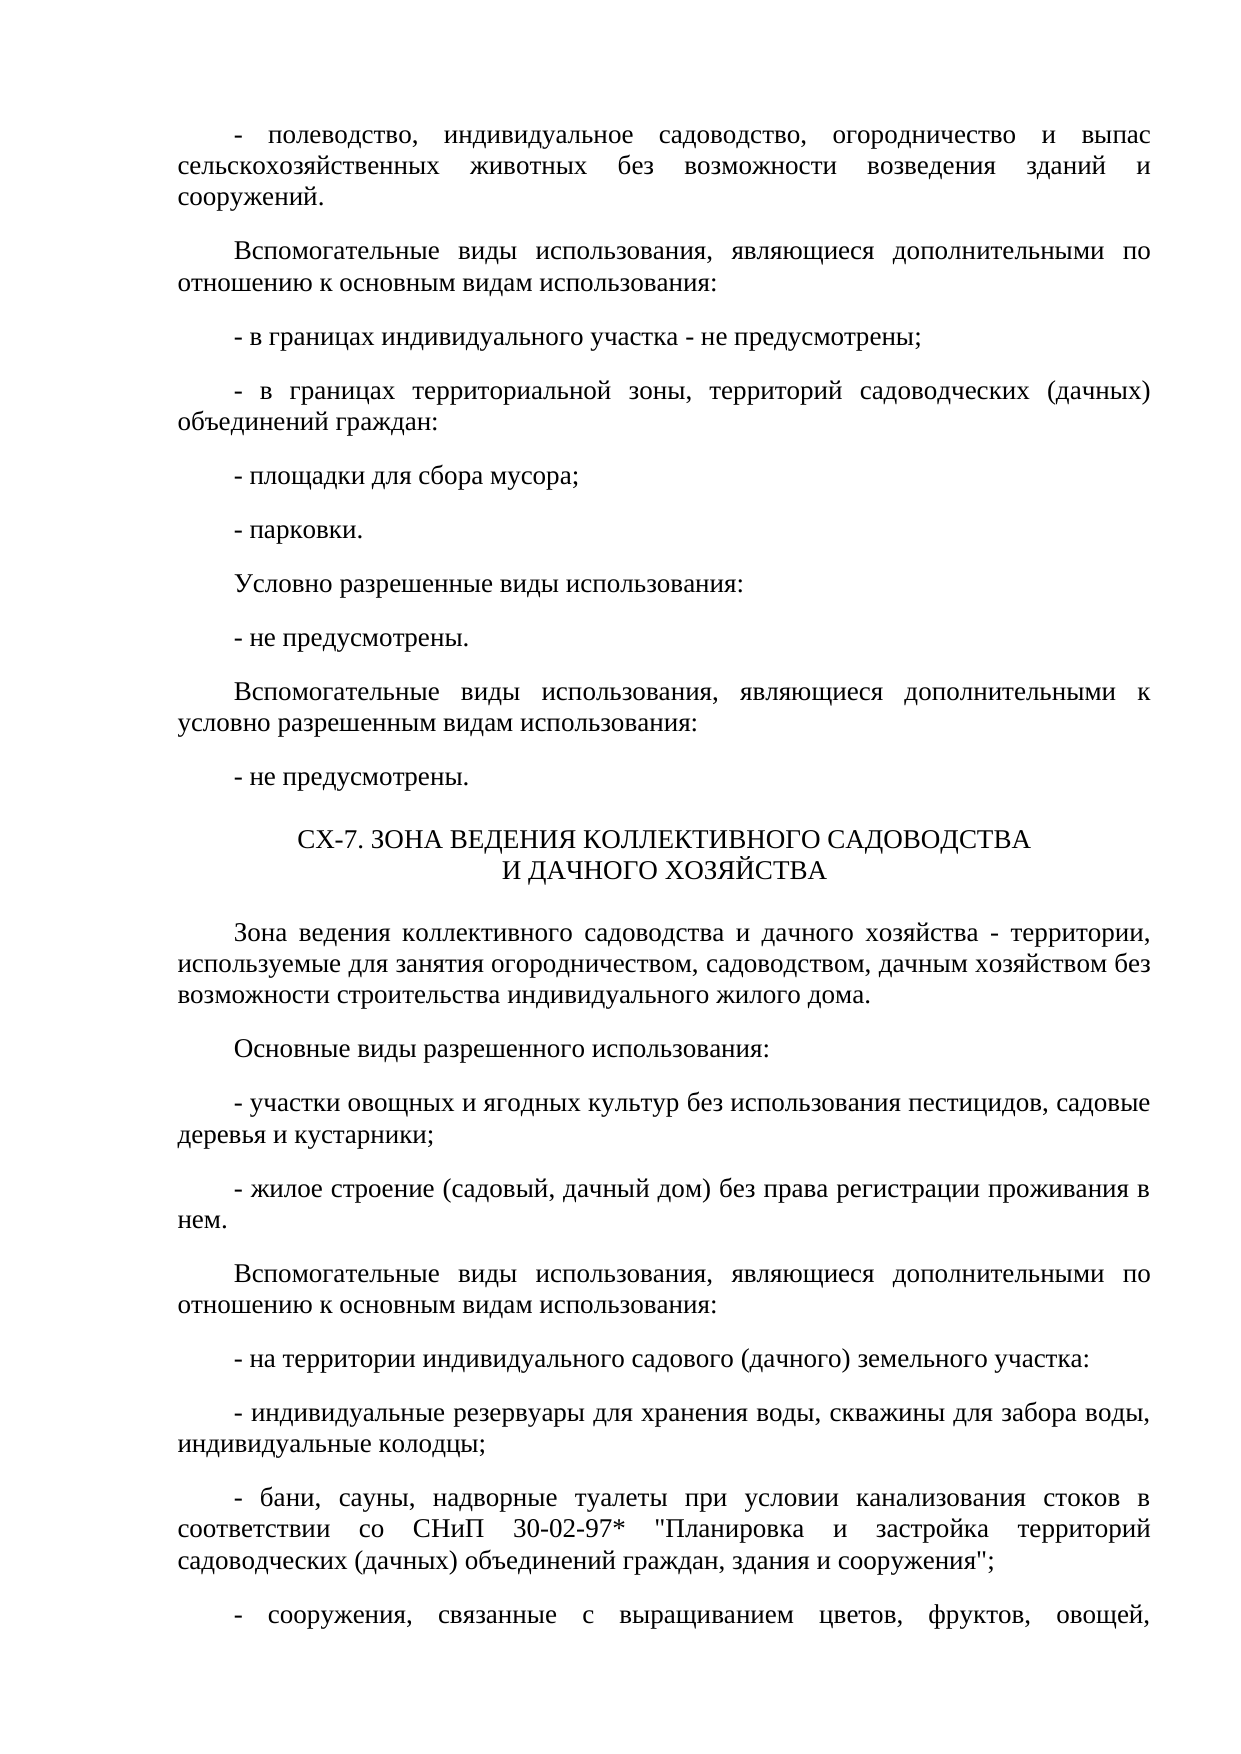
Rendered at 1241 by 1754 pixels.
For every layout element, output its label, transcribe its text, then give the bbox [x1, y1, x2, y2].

text Вспомогательные виды использования, являющиеся дополнительными по отношению к основным видам использования: [177, 234, 1152, 297]
text - не предусмотрены. [177, 760, 1152, 792]
text Вспомогательные виды использования, являющиеся дополнительными по отношению к основным видам использования: [177, 1257, 1152, 1319]
text - площадки для сбора мусора; [177, 459, 1152, 490]
text Вспомогательные виды использования, являющиеся дополнительными к условно разрешенным видам использования: [177, 675, 1152, 737]
text - индивидуальные резервуары для хранения воды, скважины для забора воды, индивидуальные колодцы; [177, 1396, 1152, 1458]
text - жилое строение (садовый, дачный дом) без права регистрации проживания в нем. [177, 1172, 1152, 1234]
text - в границах индивидуального участка - не предусмотрены; [177, 320, 1152, 351]
text - бани, сауны, надворные туалеты при условии канализования стоков в соответствии со СНиП 30-02-97* "Планировка и застройка территорий садоводческих (дачных) объединений граждан, здания и сооружения"; [177, 1481, 1152, 1575]
text И ДАЧНОГО ХОЗЯЙСТВА [177, 854, 1152, 885]
text Основные виды разрешенного использования: [177, 1032, 1152, 1064]
text - участки овощных и ягодных культур без использования пестицидов, садовые деревья и кустарники; [177, 1087, 1152, 1149]
text - в границах территориальной зоны, территорий садоводческих (дачных) объединений граждан: [177, 374, 1152, 436]
text - на территории индивидуального садового (дачного) земельного участка: [177, 1342, 1152, 1373]
text Условно разрешенные виды использования: [177, 567, 1152, 598]
text - полеводство, индивидуальное садоводство, огородничество и выпас сельскохозяйственных животных без возможности возведения зданий и сооружений. [177, 118, 1152, 212]
text СХ-7. ЗОНА ВЕДЕНИЯ КОЛЛЕКТИВНОГО САДОВОДСТВА [177, 823, 1152, 854]
text Зона ведения коллективного садоводства и дачного хозяйства - территории, используемые для занятия огородничеством, садоводством, дачным хозяйством без возможности строительства индивидуального жилого дома. [177, 916, 1152, 1009]
text - парковки. [177, 513, 1152, 544]
text - не предусмотрены. [177, 621, 1152, 652]
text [177, 1598, 1152, 1629]
